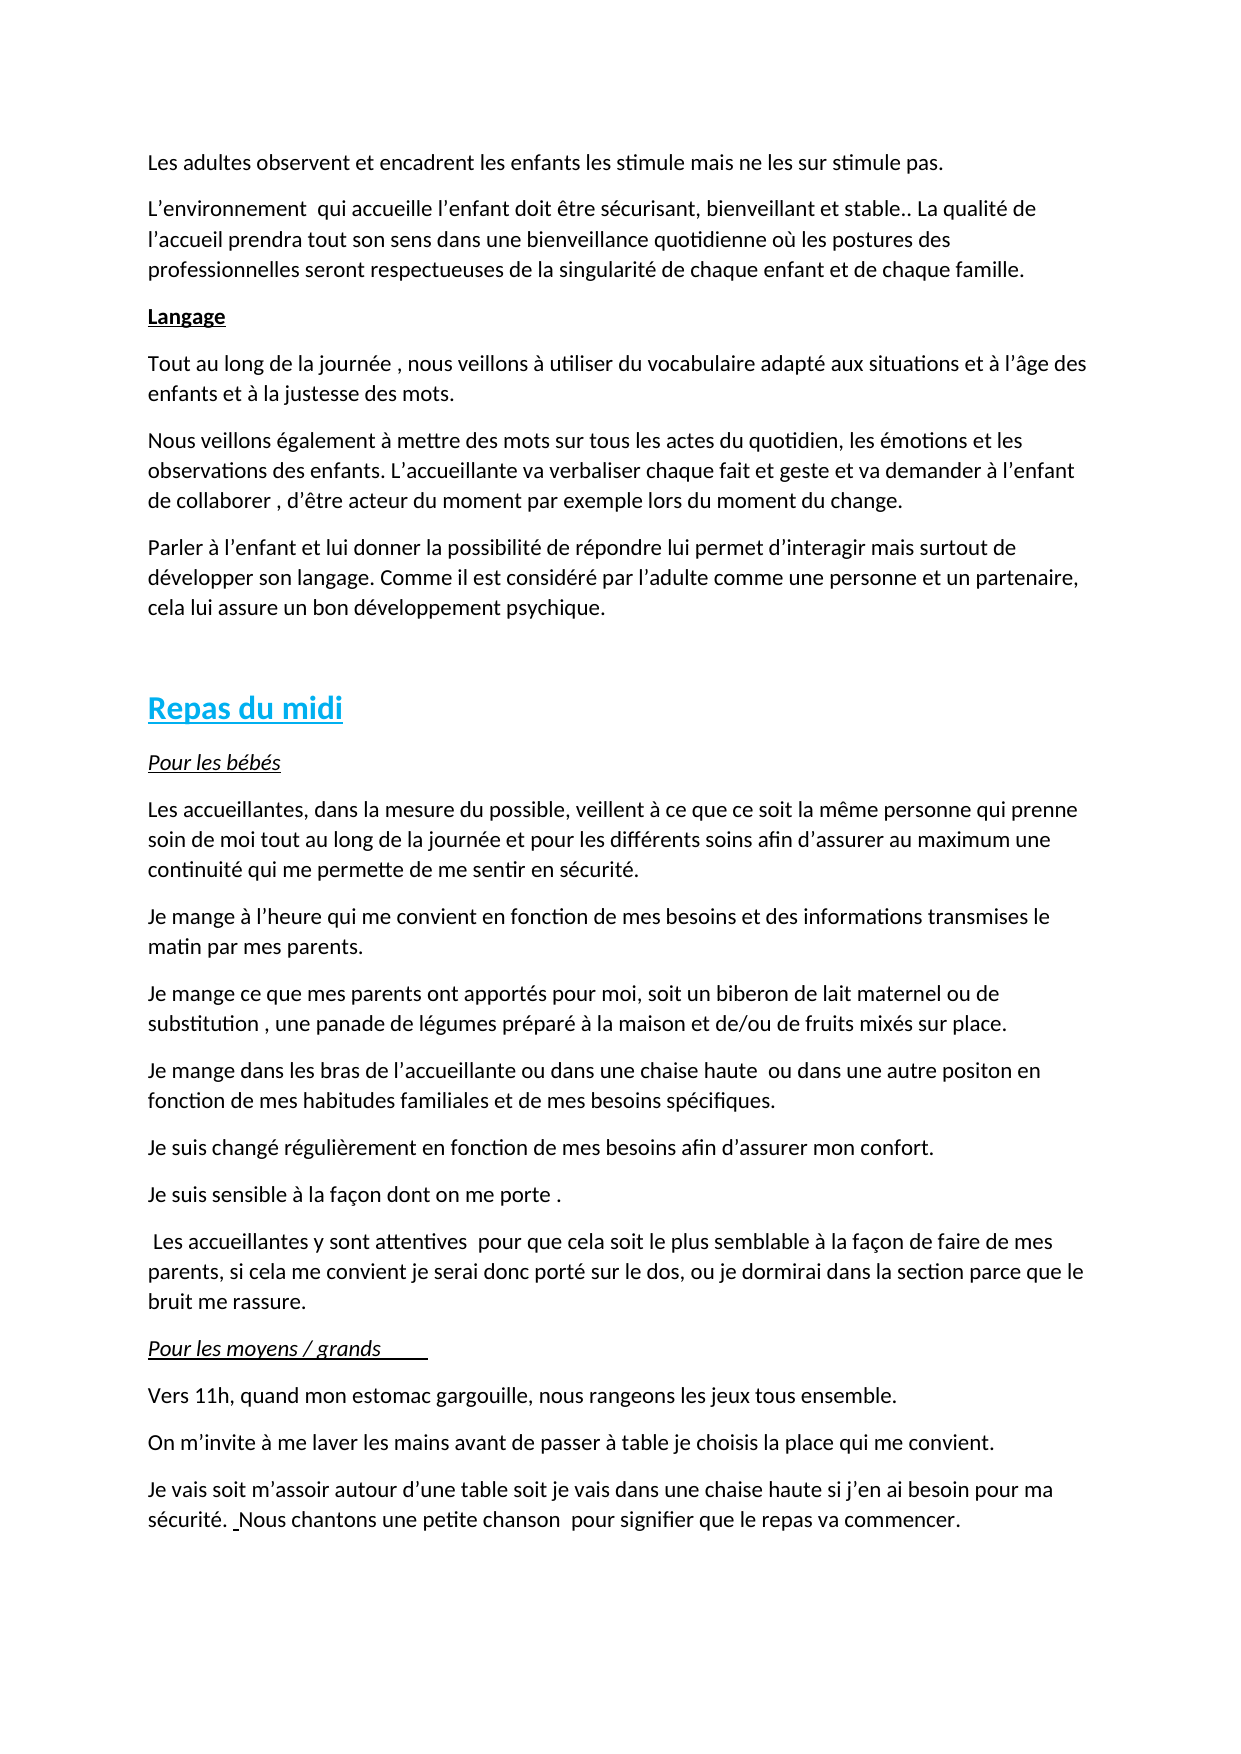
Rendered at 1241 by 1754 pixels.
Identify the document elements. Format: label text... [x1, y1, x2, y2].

text Langage [148, 302, 1093, 330]
text Je suis sensible à la façon dont on me porte . [148, 1180, 1093, 1208]
text Je suis changé régulièrement en fonction de mes besoins afin d’assurer mon confort. [148, 1133, 1093, 1161]
text Les accueillantes y sont attentives pour que cela soit le plus semblable à la façon de faire de mes parents, si cela me convient je serai donc porté sur le dos, ou je dormirai dans la section parce que le bruit me rassure. [148, 1227, 1093, 1315]
text Je mange dans les bras de l’accueillante ou dans une chaise haute ou dans une autre positon en fonction de mes habitudes familiales et de mes besoins spécifiques. [148, 1056, 1093, 1114]
text Tout au long de la journée , nous veillons à utiliser du vocabulaire adapté aux situations et à l’âge des enfants et à la justesse des mots. [148, 349, 1093, 407]
text L’environnement qui accueille l’enfant doit être sécurisant, bienveillant et stable.. La qualité de l’accueil prendra tout son sens dans une bienveillance quotidienne où les postures des professionnelles seront respectueuses de la singularité de chaque enfant et de chaque famille. [148, 194, 1093, 283]
text Je vais soit m’assoir autour d’une table soit je vais dans une chaise haute si j’en ai besoin pour ma sécurité. Nous chantons une petite chanson pour signifier que le repas va commencer. [148, 1475, 1093, 1533]
text On m’invite à me laver les mains avant de passer à table je choisis la place qui me convient. [148, 1428, 1093, 1456]
text Parler à l’enfant et lui donner la possibilité de répondre lui permet d’interagir mais surtout de développer son langage. Comme il est considéré par l’adulte comme une personne et un partenaire, cela lui assure un bon développement psychique. [148, 533, 1093, 621]
text Les adultes observent et encadrent les enfants les stimule mais ne les sur stimule pas. [148, 148, 1093, 176]
text Nous veillons également à mettre des mots sur tous les actes du quotidien, les émotions et les observations des enfants. L’accueillante va verbaliser chaque fait et geste et va demander à l’enfant de collaborer , d’être acteur du moment par exemple lors du moment du change. [148, 426, 1093, 514]
text Les accueillantes, dans la mesure du possible, veillent à ce que ce soit la même personne qui prenne soin de moi tout au long de la journée et pour les différents soins afin d’assurer au maximum une continuité qui me permette de me sentir en sécurité. [148, 795, 1093, 883]
text Repas du midi [148, 687, 1093, 728]
text Je mange ce que mes parents ont apportés pour moi, soit un biberon de lait maternel ou de substitution , une panade de légumes préparé à la maison et de/ou de fruits mixés sur place. [148, 979, 1093, 1037]
text Vers 11h, quand mon estomac gargouille, nous rangeons les jeux tous ensemble. [148, 1381, 1093, 1409]
text Pour les moyens / grands [148, 1334, 1093, 1362]
text Je mange à l’heure qui me convient en fonction de mes besoins et des informations transmises le matin par mes parents. [148, 902, 1093, 960]
text Pour les bébés [148, 748, 1093, 776]
